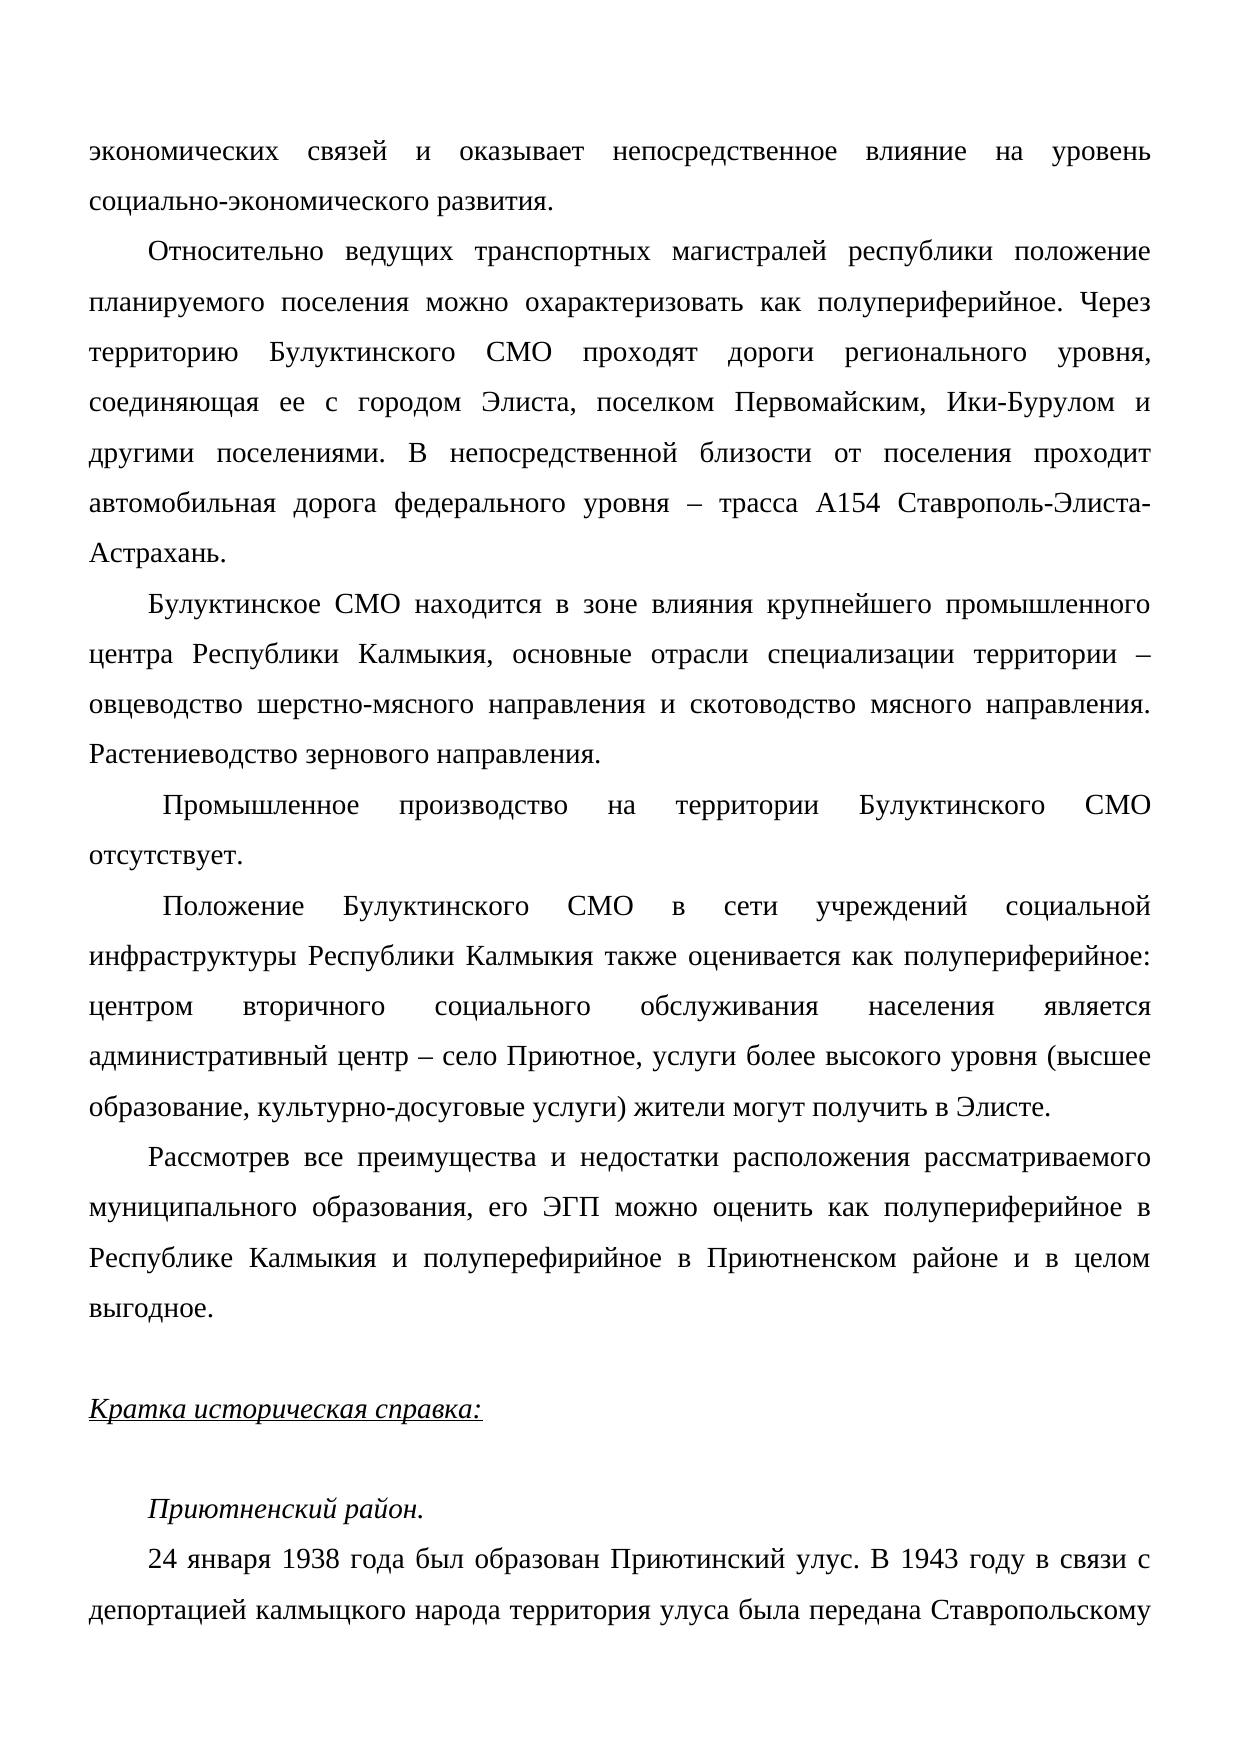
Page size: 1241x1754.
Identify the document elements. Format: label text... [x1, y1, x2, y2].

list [89, 133, 1152, 217]
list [89, 1542, 1152, 1626]
text Булуктинское СМО находится в зоне влияния крупнейшего промышленного центра Республики Калмыкия, основные отрасли специализации территории – овцеводство шерстно-мясного направления и скотоводство мясного направления. Растениеводство зернового направления. [89, 586, 1152, 770]
text Положение Булуктинского СМО в сети учреждений социальной инфраструктуры Республики Калмыкия также оценивается как полупериферийное: центром вторичного социального обслуживания населения является административный центр – село Приютное, услуги более высокого уровня (высшее образование, культурно-досуговые услуги) жители могут получить в Элисте. [89, 888, 1152, 1122]
list Рассмотрев все преимущества и недостатки расположения рассматриваемого муниципального образования, его ЭГП можно оценить как полупериферийное в Республике Калмыкия и полуперефирийное в Приютненском районе и в целом выгодное. [89, 1139, 1152, 1324]
list Кратка историческая справка: [89, 1391, 1152, 1424]
list Приютненский район. [89, 1491, 1152, 1525]
list Относительно ведущих транспортных магистралей республики положение планируемого поселения можно охарактеризовать как полупериферийное. Через территорию Булуктинского СМО проходят дороги регионального уровня, соединяющая ее с городом Элиста, поселком Первомайским, Ики-Бурулом и другими поселениями. В непосредственной близости от поселения проходит автомобильная дорога федерального уровня – трасса А154 Ставрополь-Элиста-Астрахань. [89, 233, 1152, 569]
text Промышленное производство на территории Булуктинского СМО отсутствует. [89, 787, 1152, 871]
